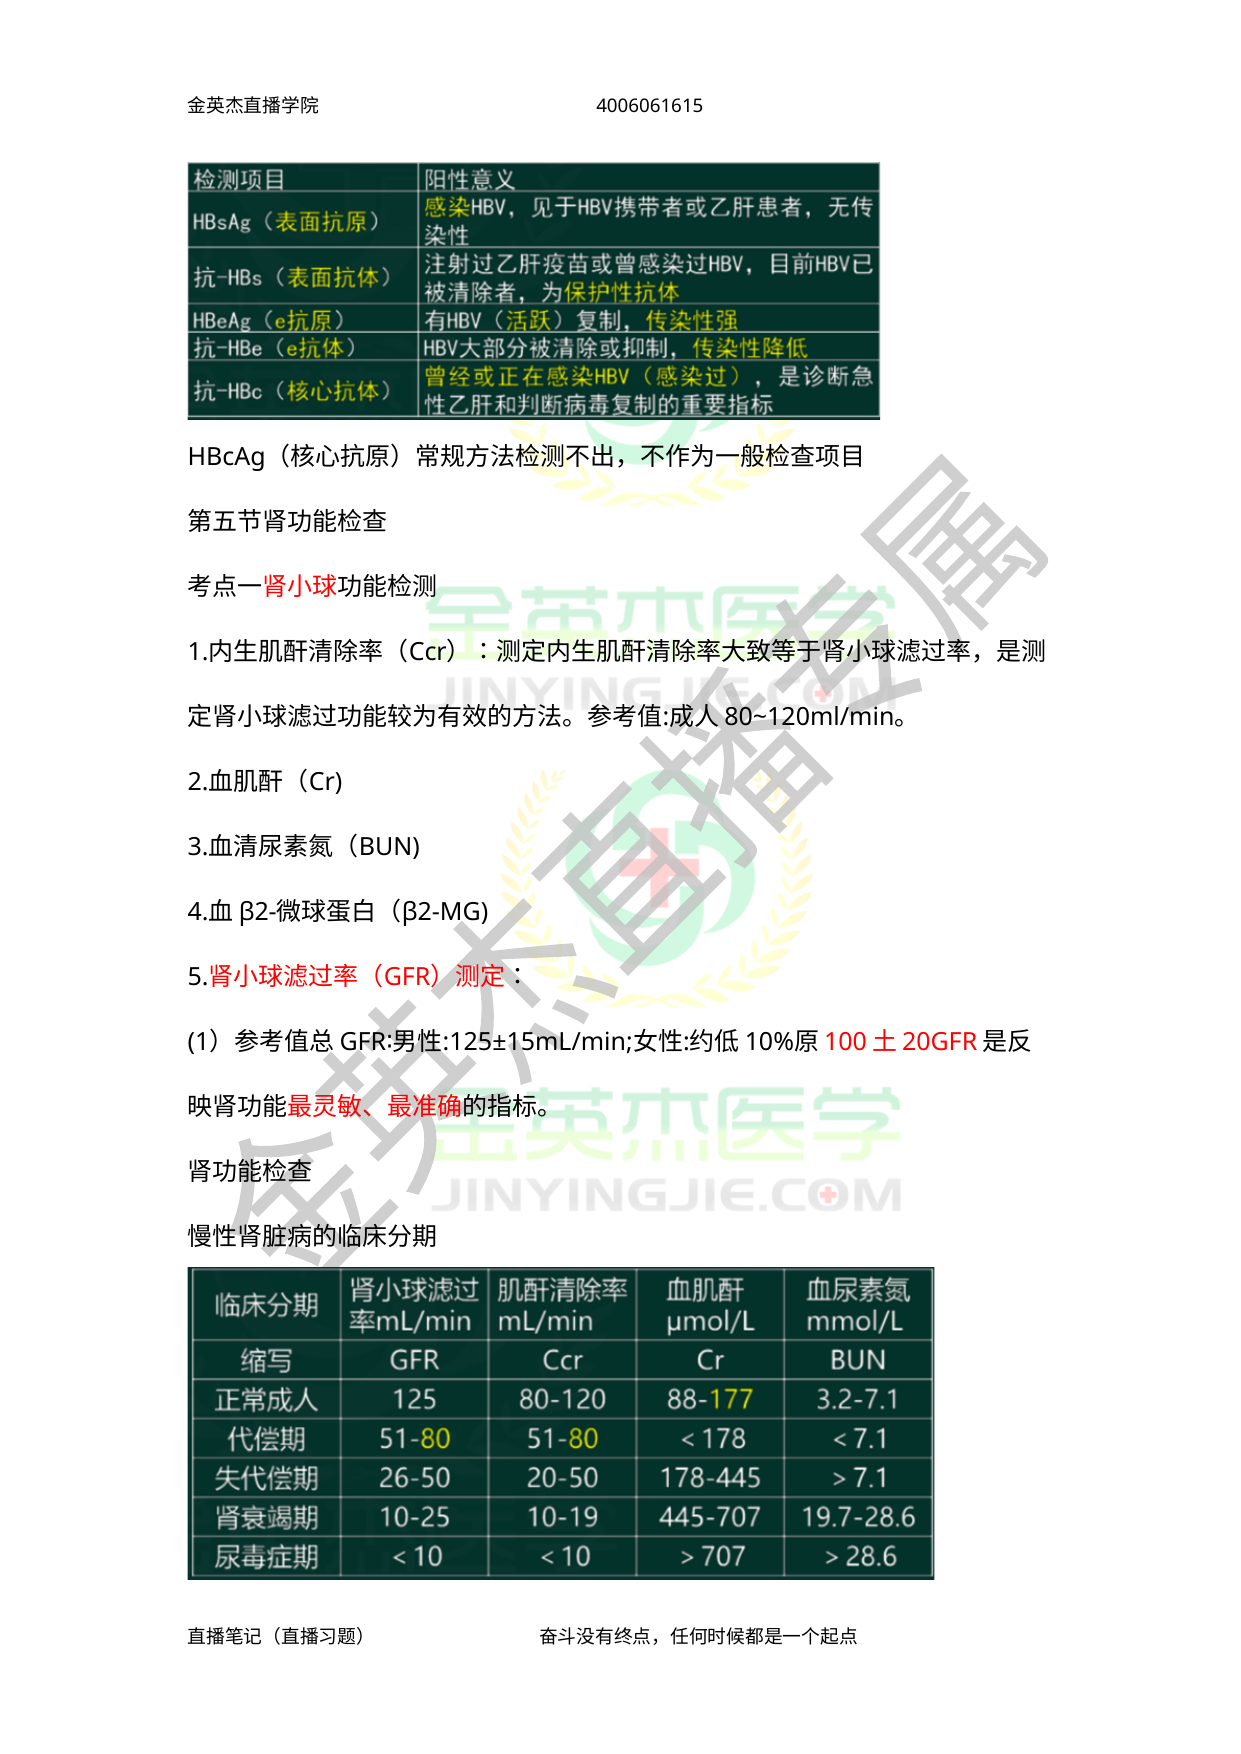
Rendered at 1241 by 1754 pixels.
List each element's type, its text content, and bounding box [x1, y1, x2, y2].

picture [187, 162, 881, 420]
text 3.血清尿素氮（BUN) [187, 812, 1053, 877]
text 肾功能检查 [187, 1137, 1053, 1202]
picture [187, 1267, 935, 1580]
text 5.肾小球滤过率（GFR）测定∶ [187, 942, 1053, 1007]
text 4.血β2-微球蛋白（β2-MG) [187, 877, 1053, 942]
text (1）参考值总GFR∶男性:125±15mL/min;女性:约低10%原100土20GFR是反映肾功能最灵敏、最准确的指标。 [187, 1007, 1053, 1137]
text 第五节肾功能检查 [187, 487, 1053, 552]
text 定肾小球滤过功能较为有效的方法。参考值:成人80~120ml/min。 [187, 682, 1053, 747]
text 2.血肌酐（Cr) [187, 747, 1053, 812]
text 1.内生肌酐清除率（Ccr）∶测定内生肌酐清除率大致等于肾小球滤过率，是测 [187, 617, 1053, 682]
text 考点一肾小球功能检测 [187, 552, 1053, 617]
text HBcAg（核心抗原）常规方法检测不出，不作为一般检查项目 [187, 422, 1053, 487]
text 慢性肾脏病的临床分期 [187, 1202, 1053, 1267]
